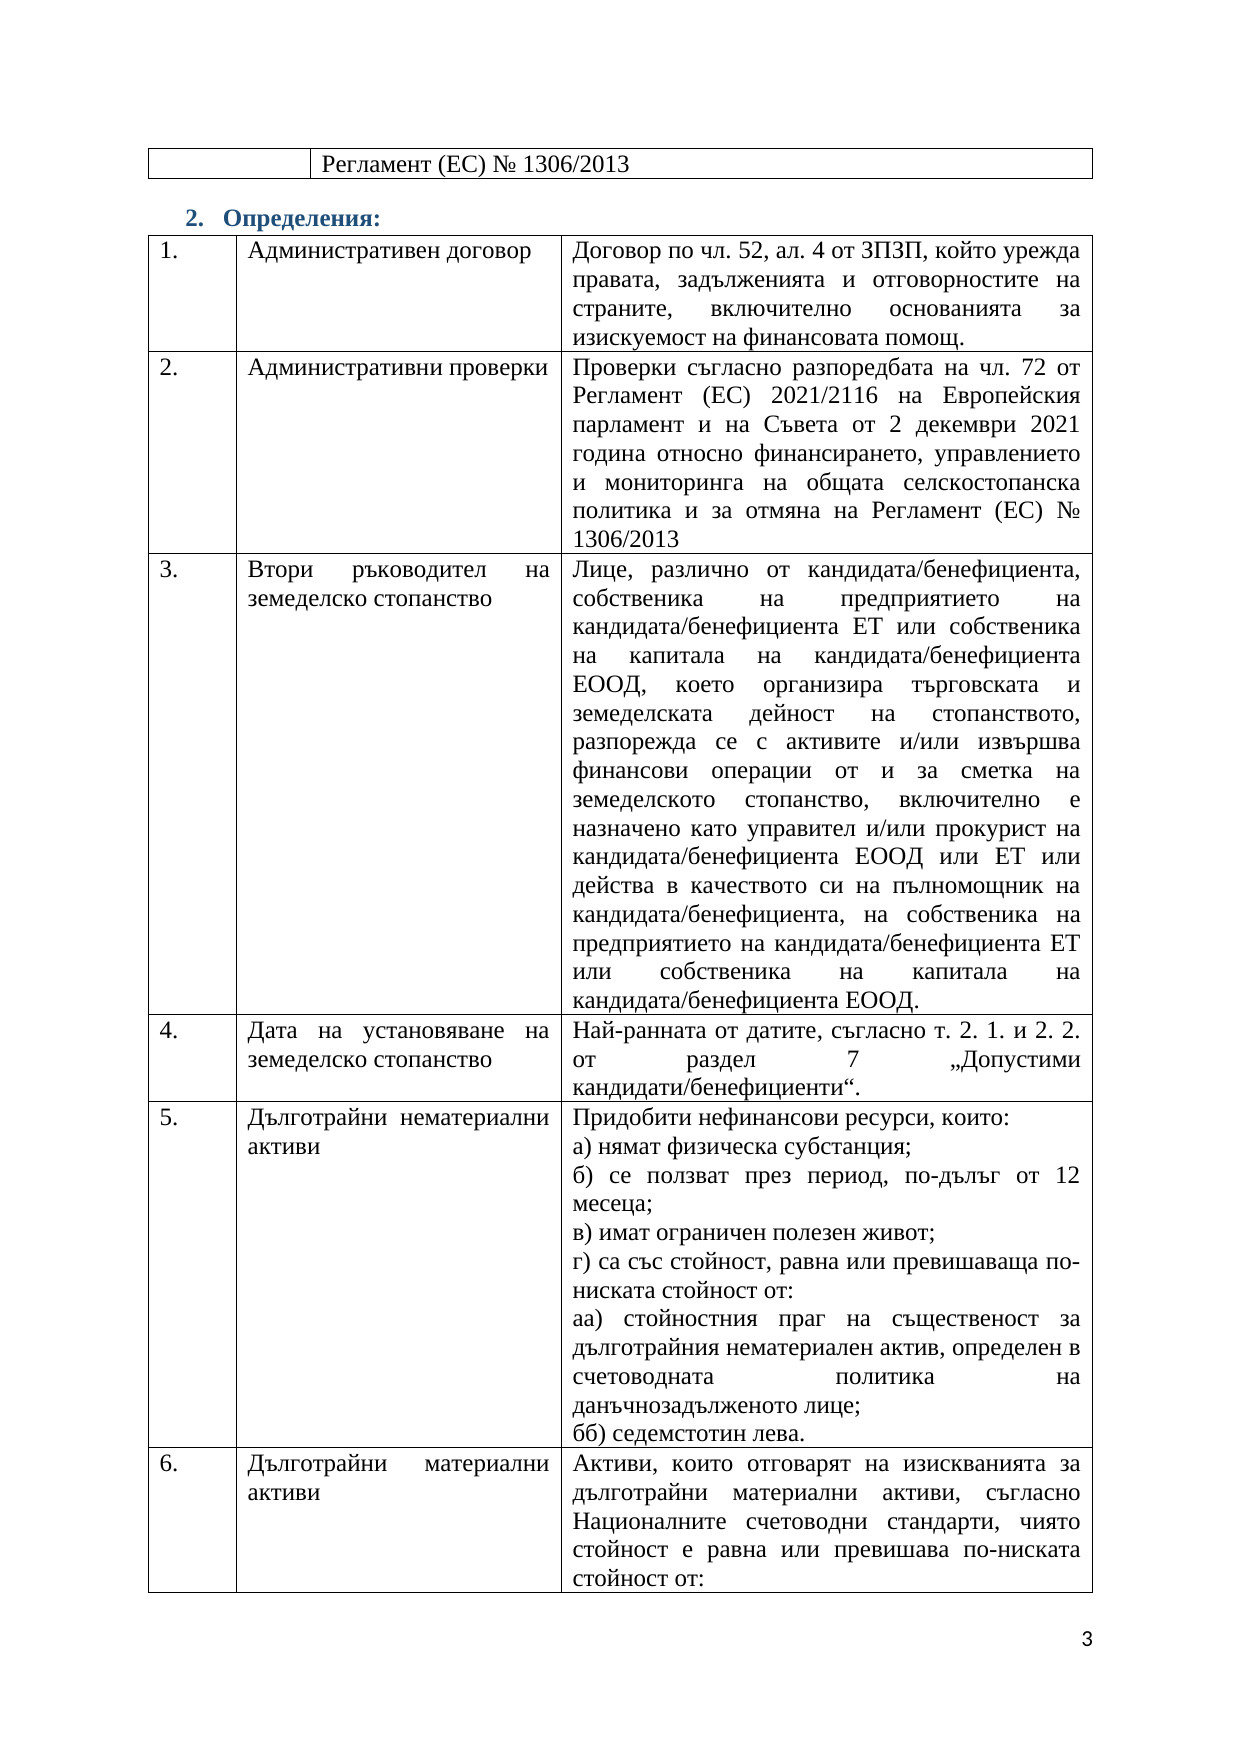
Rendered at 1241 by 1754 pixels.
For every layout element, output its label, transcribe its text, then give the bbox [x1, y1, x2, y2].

table_cell Най-ранната от датите, съгласно т. 2. 1. и 2. 2. oт раздел 7 „Допустими кандидати/бенефициенти“. [562, 1015, 1092, 1101]
table_cell Дата на установяване на земеделско стопанство [237, 1015, 561, 1101]
table_cell Лице, различно от кандидата/бенефициента, собственика на предприятието на кандидата/бенефициента ЕТ или собственика на капитала на кандидата/бенефициента ЕООД, което организира търговската и земеделската дейност на стопанството, разпорежда се с активите и/или извършва финансови операции от и за сметка на земеделското стопанство, включително е назначено като управител и/или прокурист на кандидата/бенефициента ЕООД или ЕТ или действа в качеството си на пълномощник на кандидата/бенефициента, на собственика на предприятието на кандидата/бенефициента ЕТ или собственика на капитала на кандидата/бенефициента ЕООД. [562, 554, 1092, 1014]
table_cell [311, 149, 1092, 177]
table_cell 3. [149, 554, 236, 1014]
table_cell Проверки съгласно разпоредбата на чл. 72 от Регламент (ЕС) 2021/2116 на Европейския парламент и на Съвета от 2 декември 2021 година относно финансирането, управлението и мониторинга на общата селскостопанска политика и за отмяна на Регламент (ЕС) № 1306/2013 [562, 352, 1092, 553]
table_header Договор по чл. 52, ал. 4 от ЗПЗП, който урежда правата, задълженията и отговорностите на страните, включително основанията за изискуемост на финансовата помощ. [562, 236, 1092, 351]
table_header Административен договор [237, 236, 561, 351]
table_cell 5. [149, 1102, 236, 1447]
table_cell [237, 1448, 561, 1592]
subtitle Определения: [185, 203, 1093, 232]
table_cell Дълготрайни нематериални активи [237, 1102, 561, 1447]
table_header 1. [149, 236, 236, 351]
table_cell 6. [149, 1448, 236, 1592]
table_cell Административни проверки [237, 352, 561, 553]
table_cell 2. [149, 352, 236, 553]
table_cell Придобити нефинансови ресурси, които: а) нямат физическа субстанция; б) се ползват през период, по-дълъг от 12 месеца; в) имат ограничен полезен живот; г) са със стойност, равна или превишаваща по-ниската стойност от: аа) стойностния праг на същественост за дълготрайния нематериален актив, определен в счетоводната политика на данъчнозадълженото лице; бб) седемстотин лева. [562, 1102, 1092, 1447]
table_cell Втори ръководител на земеделско стопанство [237, 554, 561, 1014]
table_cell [562, 1448, 1092, 1592]
table_cell 4. [149, 1015, 236, 1101]
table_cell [149, 149, 310, 177]
